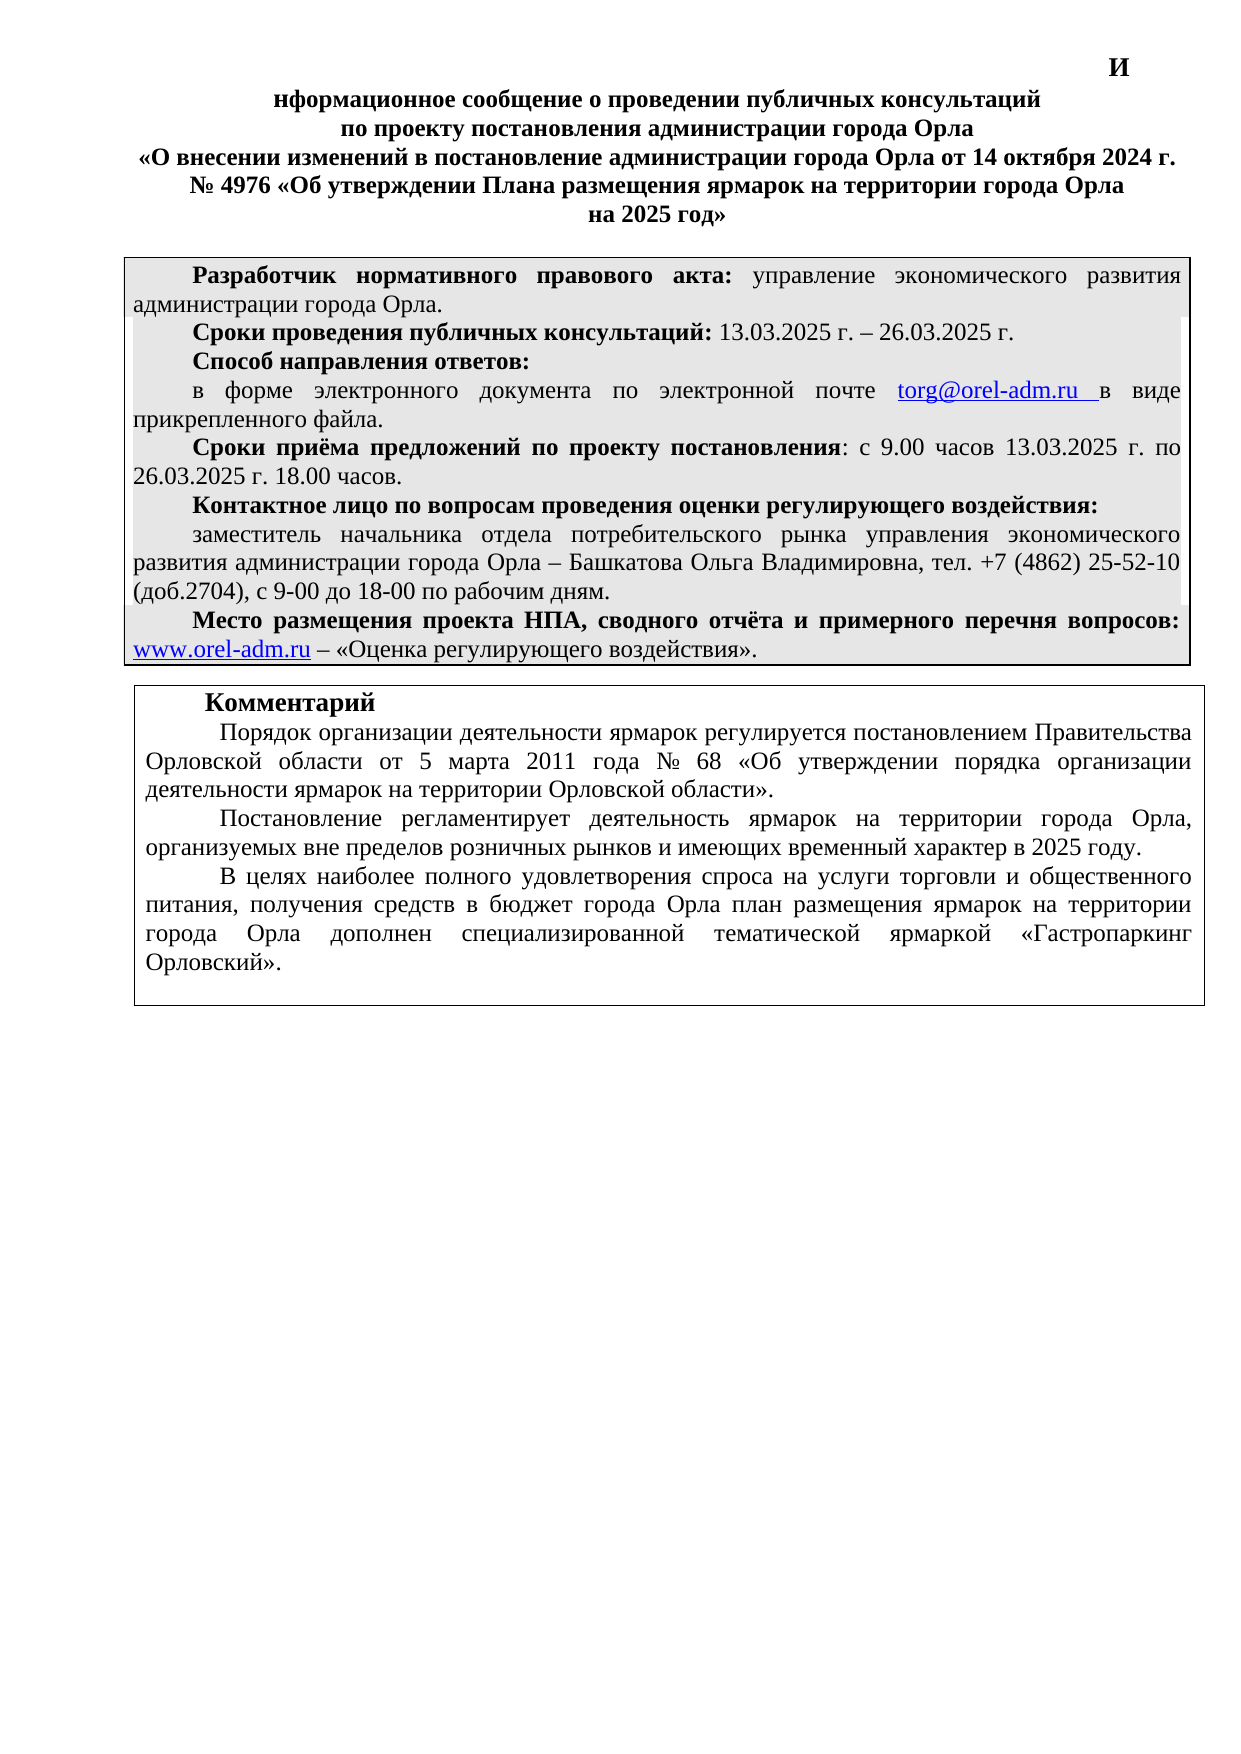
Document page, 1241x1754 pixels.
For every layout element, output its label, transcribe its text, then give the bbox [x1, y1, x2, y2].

text на 2025 год» [133, 199, 1181, 228]
text Сроки приёма предложений по проекту постановления: с 9.00 часов 13.03.2025 г. по 26.03.2025 г. 18.00 часов. [133, 432, 1181, 490]
text Способ направления ответов: [133, 346, 1181, 375]
text Сроки проведения публичных консультаций: 13.03.2025 г. – 26.03.2025 г. [133, 317, 1181, 346]
text «О внесении изменений в постановление администрации города Орла от 14 октября 2024 г. № 4976 «Об утверждении Плана размещения ярмарок на территории города Орла [133, 142, 1181, 199]
text по проекту постановления администрации города Орла [133, 113, 1181, 142]
text Информационное сообщение о проведении публичных консультаций [133, 51, 1181, 113]
text в форме электронного документа по электронной почте torg@orel-adm.ru в виде прикрепленного файла. [133, 375, 1181, 432]
text Место размещения проекта НПА, сводного отчёта и примерного перечня вопросов: www.orel-adm.ru – «Оценка регулирующего воздействия». [125, 602, 1189, 664]
table_header Комментарий Порядок организации деятельности ярмарок регулируется постановлением Правительства Орловской области от 5 марта 2011 года № 68 «Об утверждении порядка организации деятельности ярмарок на территории Орловской области». Постановление регламентирует деятельность ярмарок на территории города Орла, организуемых вне пределов розничных рынков и имеющих временный характер в 2025 году. В целях наиболее полного удовлетворения спроса на услуги торговли и общественного питания, получения средств в бюджет города Орла план размещения ярмарок на территории города Орла дополнен специализированной тематической ярмаркой «Гастропаркинг Орловский». [135, 686, 1204, 1004]
text Контактное лицо по вопросам проведения оценки регулирующего воздействия: [133, 490, 1181, 519]
text Разработчик нормативного правового акта: управление экономического развития администрации города Орла. [125, 258, 1189, 317]
text заместитель начальника отдела потребительского рынка управления экономического развития администрации города Орла – Башкатова Ольга Владимировна, тел. +7 (4862) 25-52-10 (доб.2704), с 9-00 до 18-00 по рабочим дням. [133, 519, 1181, 602]
